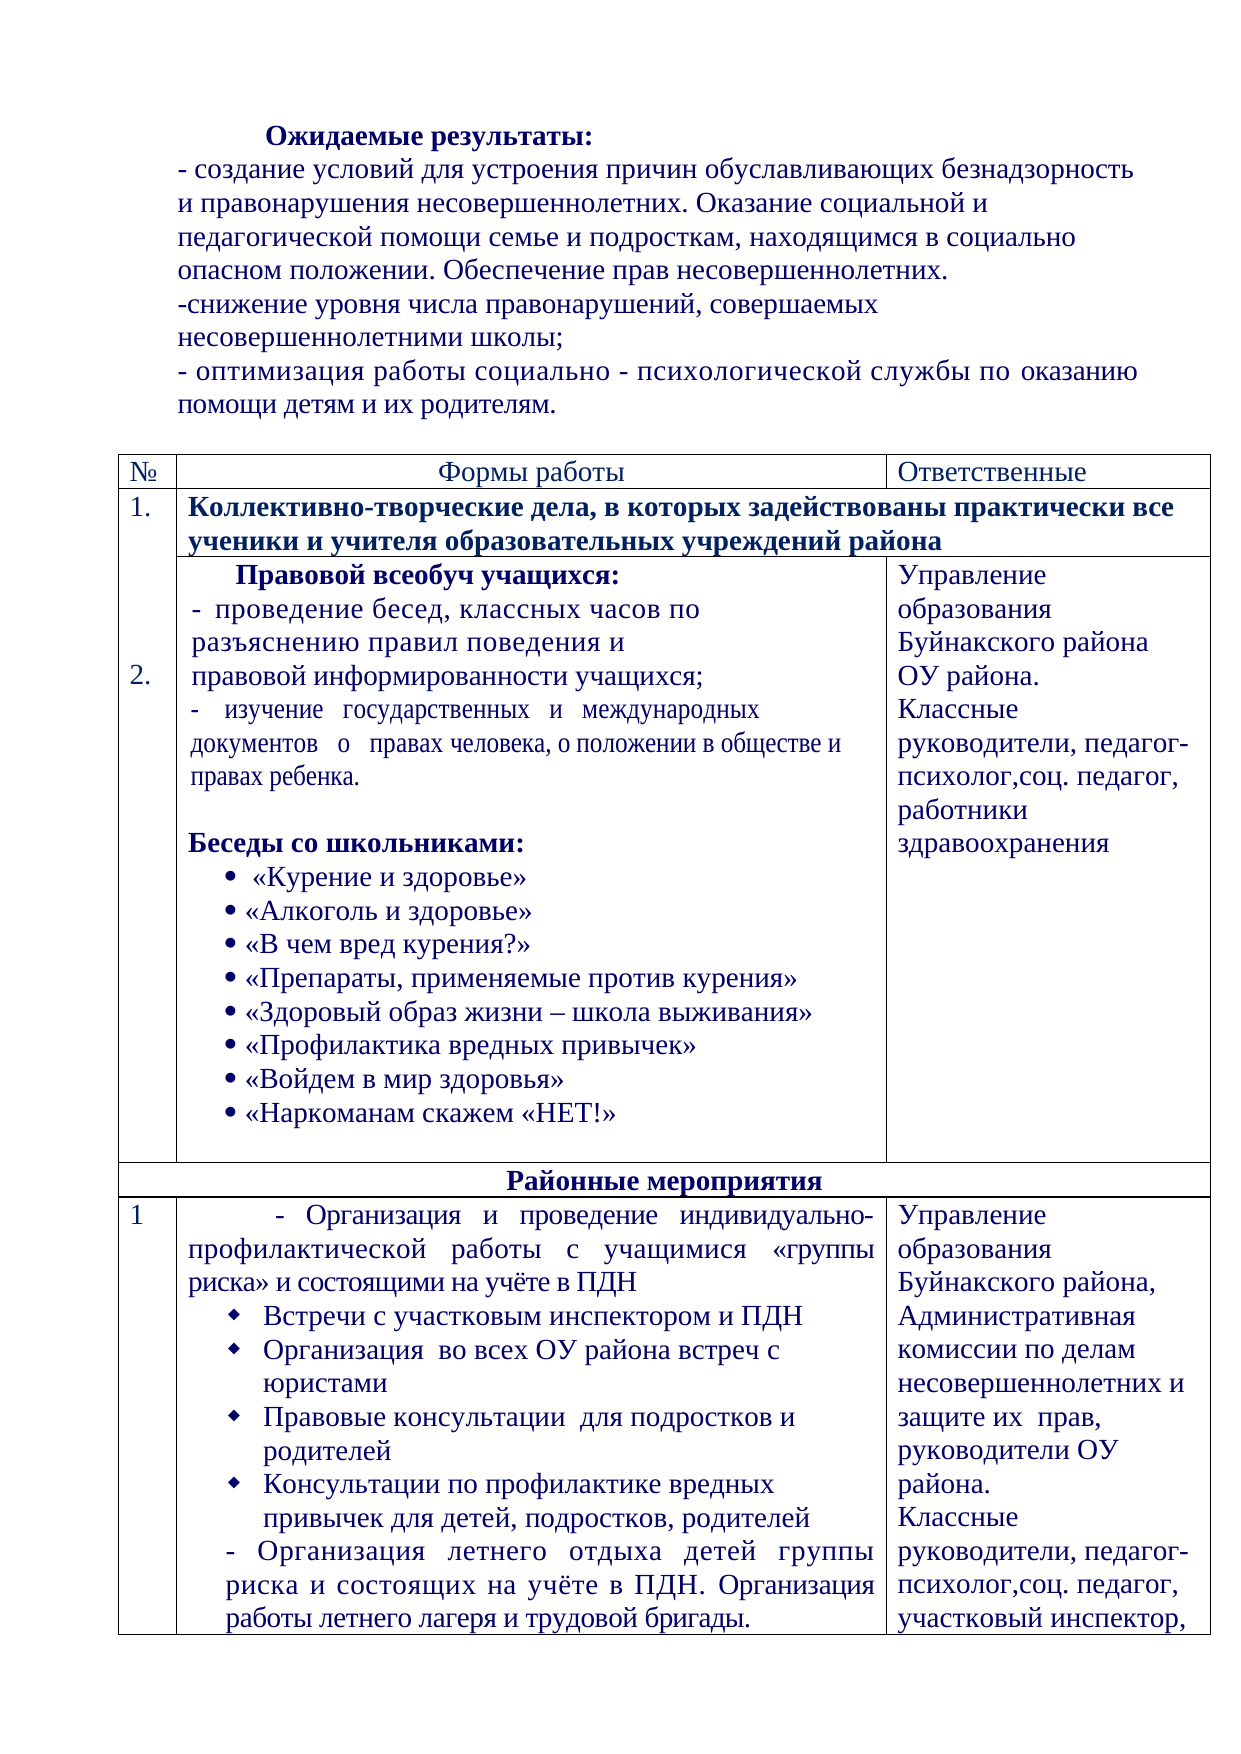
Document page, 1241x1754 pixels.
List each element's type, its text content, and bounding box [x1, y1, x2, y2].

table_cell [177, 1198, 886, 1634]
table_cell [887, 1198, 1210, 1634]
text Ожидаемые результаты: - создание условий для устроения причин обуславливающих безнадзорность и правонарушения несовершеннолетних. Оказание социальной и педагогической помощи семье и подросткам, находящимся в социально опасном положении. Обеспечение прав несовершеннолетних. [177, 118, 1152, 286]
table_cell Управление образования Буйнакского района ОУ района. Классные руководители, педагог- психолог,соц. педагог, работники здравоохранения [887, 557, 1210, 1162]
table_cell 1 [119, 1198, 176, 1634]
table_cell Правовой всеобуч учащихся: - проведение бесед, классных часов по разъяснению правил поведения и правовой информированности учащихся; - изучение государственных и международных документов о правах человека, о положении в обществе и правах ребенка. Беседы со школьниками: «Курение и здоровье» «Алкоголь и здоровье» «В чем вред курения?» «Препараты, применяемые против курения» «Здоровый образ жизни – школа выживания» «Профилактика вредных привычек» «Войдем в мир здоровья» «Наркоманам скажем «НЕТ!» [177, 557, 886, 1162]
table_header Ответственные [887, 455, 1210, 488]
text - оптимизация работы социально - психологической службы по оказанию помощи детям и их родителям. [177, 353, 1152, 420]
table_cell 1. 2. [119, 489, 176, 1162]
table_cell Районные мероприятия [119, 1163, 1210, 1196]
text -снижение уровня числа правонарушений, совершаемых несовершеннолетними школы; [177, 286, 1152, 353]
table_cell Коллективно-творческие дела, в которых задействованы практически все ученики и учителя образовательных учреждений района [177, 489, 1210, 556]
table_header Формы работы [177, 455, 886, 488]
table_header № [119, 455, 176, 488]
